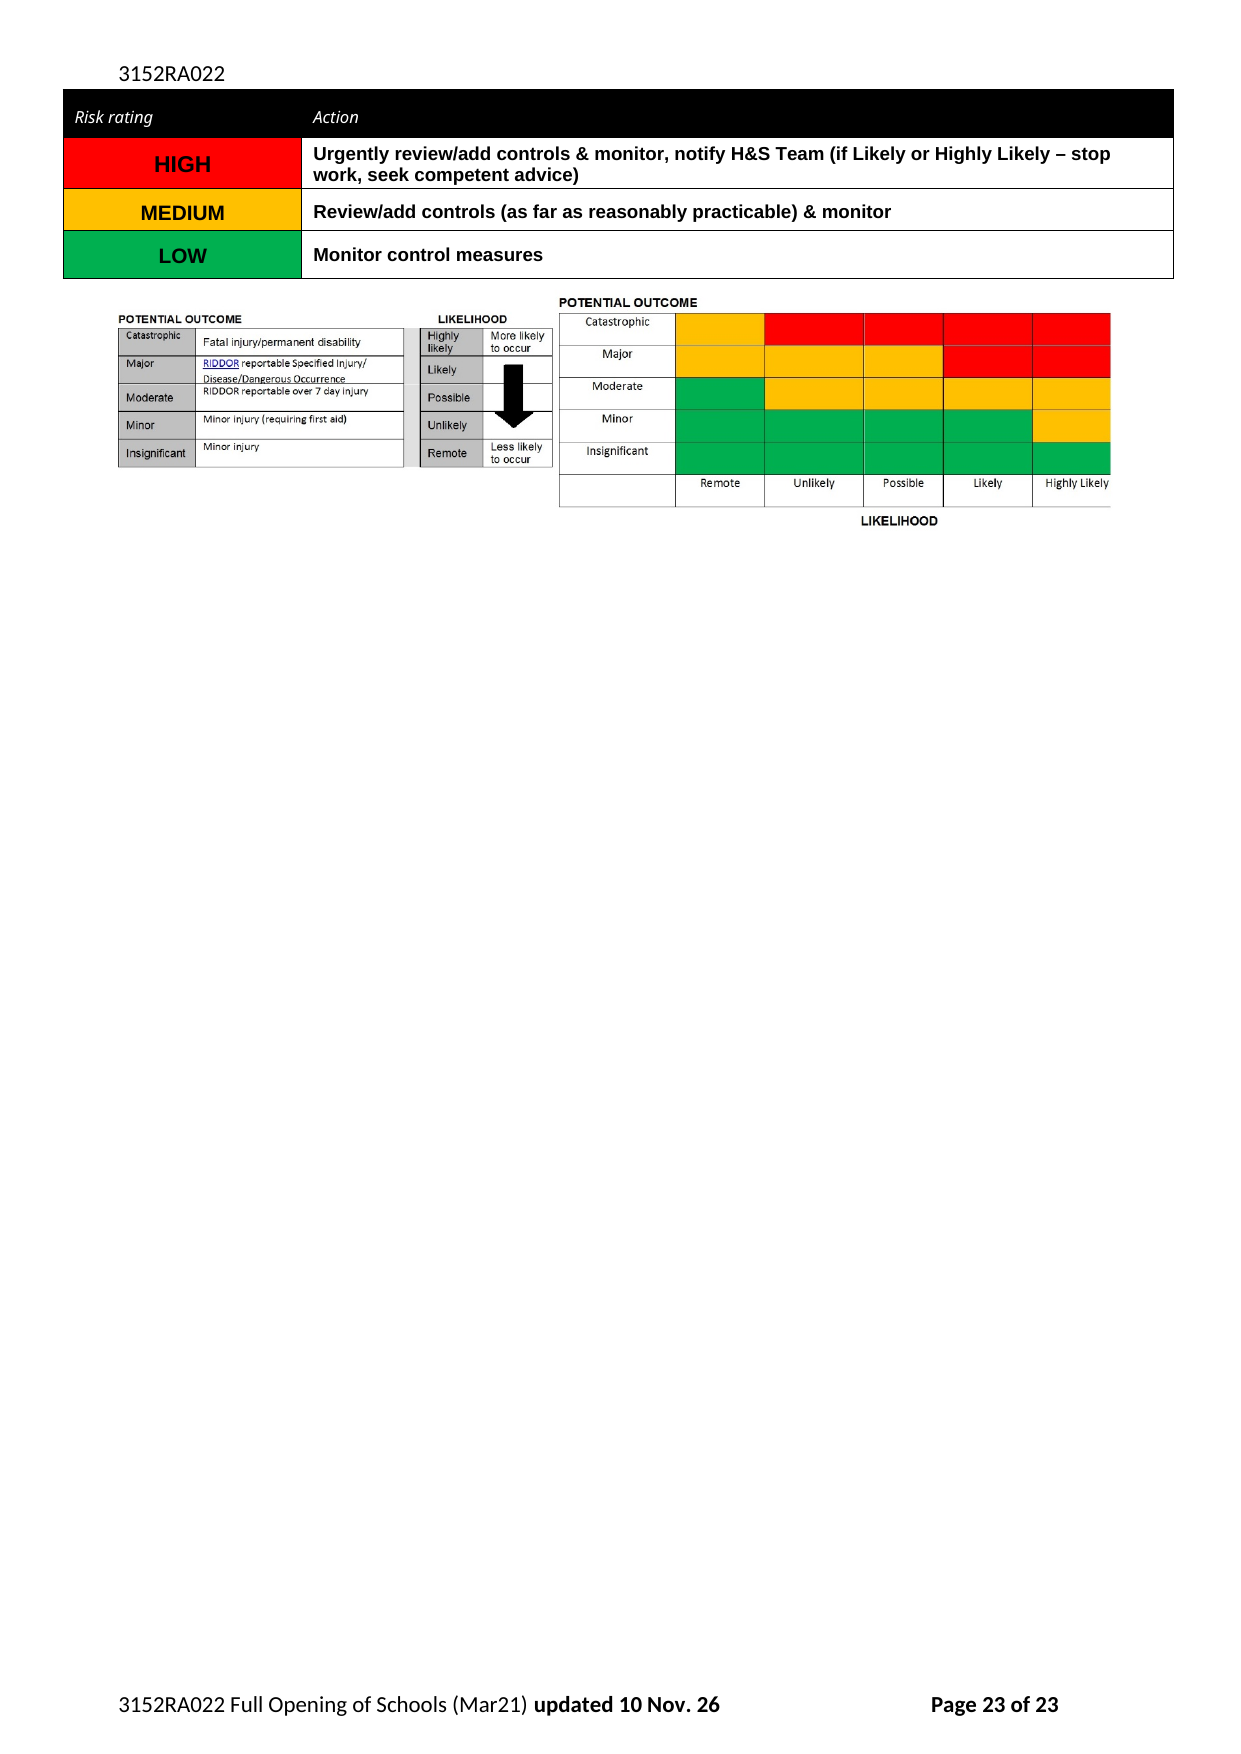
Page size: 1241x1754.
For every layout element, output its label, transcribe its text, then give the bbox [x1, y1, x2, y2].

picture [118, 279, 1123, 805]
table_cell Action [302, 90, 1173, 137]
table_cell Monitor control measures [302, 231, 1173, 278]
table_cell Review/add controls (as far as reasonably practicable) & monitor [302, 189, 1173, 230]
table_cell Urgently review/add controls & monitor, notify H&S Team (if Likely or Highly Likely – stop work, seek competent advice) [302, 138, 1173, 188]
table_cell HIGH [64, 138, 301, 188]
table_cell LOW [64, 231, 301, 278]
table_cell MEDIUM [64, 189, 301, 230]
table_cell Risk rating [64, 90, 301, 137]
